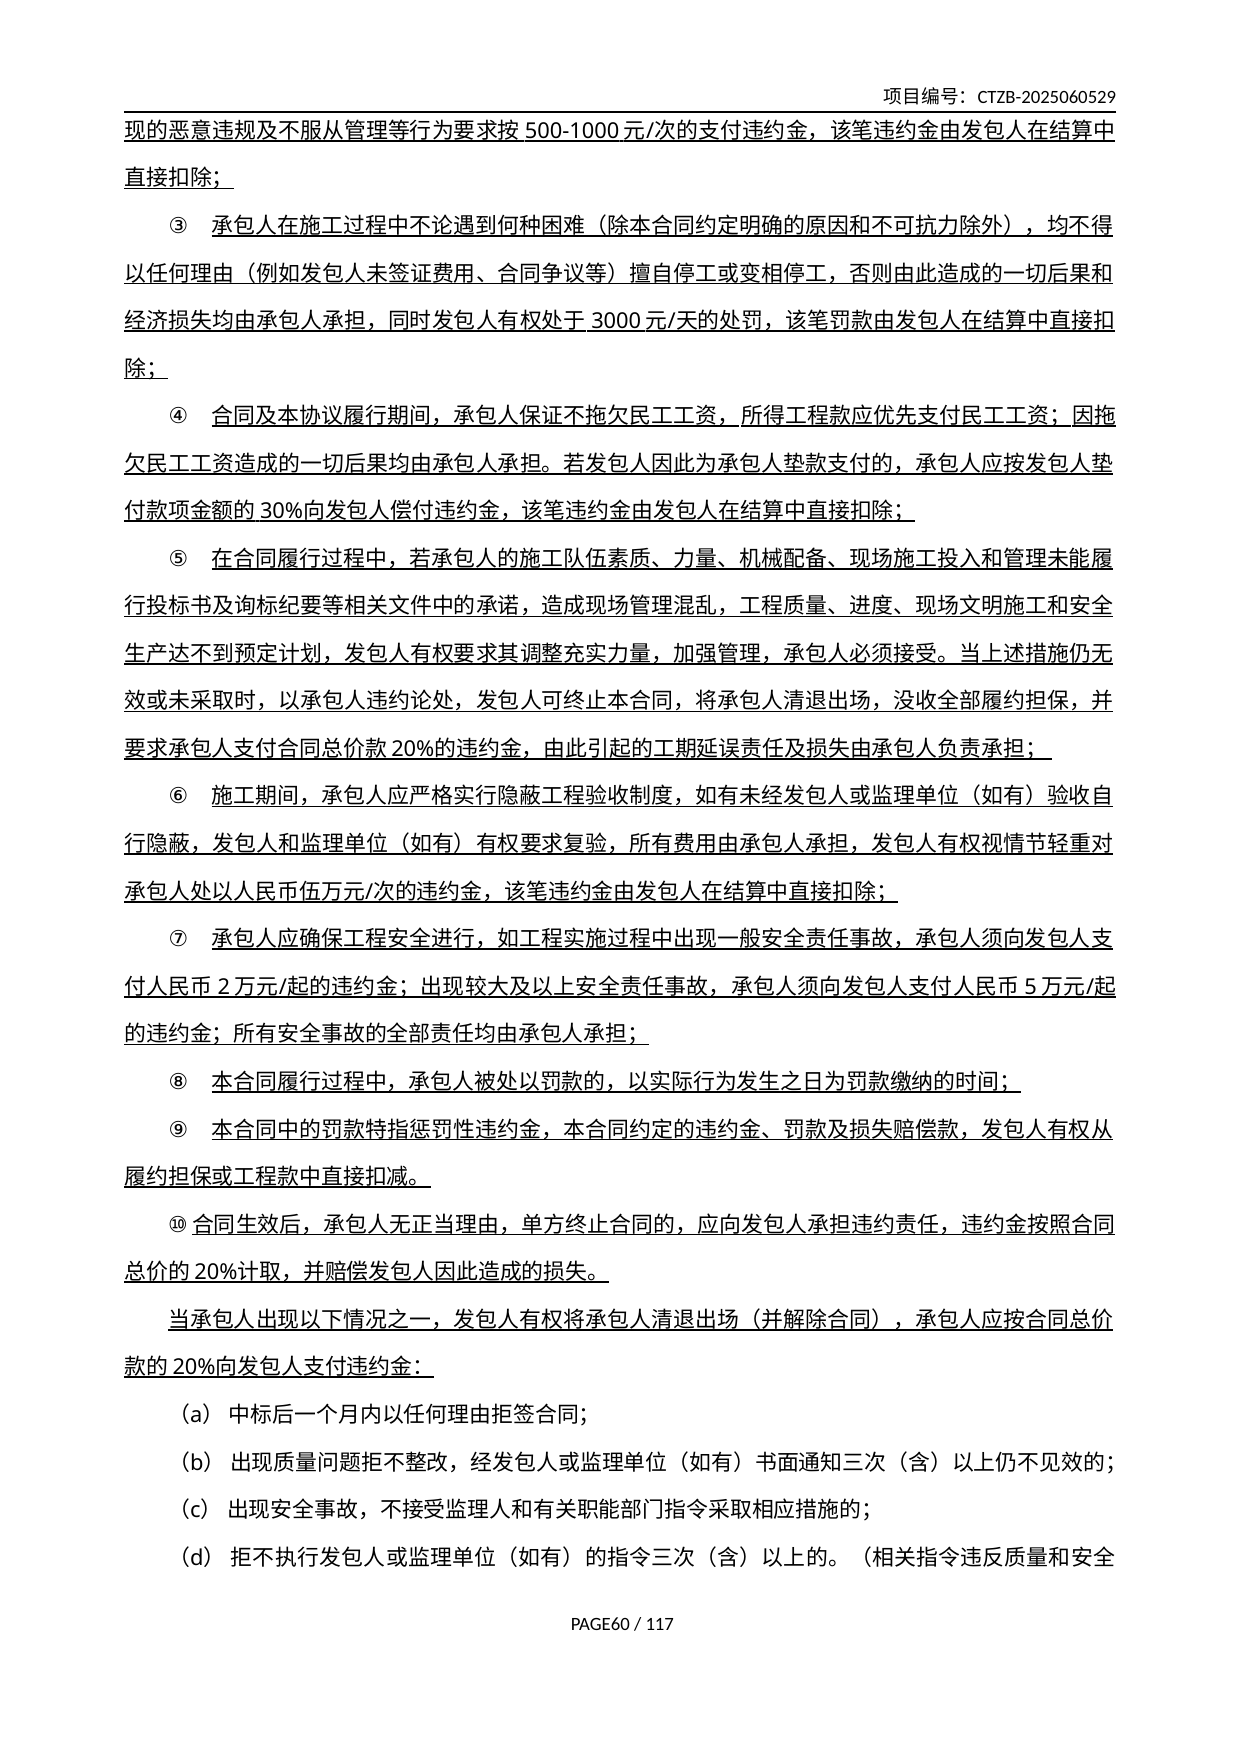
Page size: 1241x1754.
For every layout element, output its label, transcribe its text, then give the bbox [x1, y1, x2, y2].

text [124, 1540, 1116, 1572]
list 本合同中的罚款特指惩罚性违约金，本合同约定的违约金、罚款及损失赔偿款，发包人有权从履约担保或工程款中直接扣减。 [124, 1112, 1116, 1191]
text （c） 出现安全事故，不接受监理人和有关职能部门指令采取相应措施的； [124, 1492, 1116, 1524]
text ⑩合同生效后，承包人无正当理由，单方终止合同的，应向发包人承担违约责任，违约金按照合同总价的20%计取，并赔偿发包人因此造成的损失。 [124, 1207, 1116, 1286]
text （b） 出现质量问题拒不整改，经发包人或监理单位（如有）书面通知三次（含）以上仍不见效的； [124, 1444, 1116, 1476]
list 本合同履行过程中，承包人被处以罚款的，以实际行为发生之日为罚款缴纳的时间； [124, 1064, 1116, 1096]
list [124, 113, 1116, 192]
list 合同及本协议履行期间，承包人保证不拖欠民工工资，所得工程款应优先支付民工工资；因拖欠民工工资造成的一切后果均由承包人承担。若发包人因此为承包人垫款支付的，承包人应按发包人垫付款项金额的30%向发包人偿付违约金，该笔违约金由发包人在结算中直接扣除； [124, 398, 1116, 525]
list 承包人应确保工程安全进行，如工程实施过程中出现一般安全责任事故，承包人须向发包人支付人民币2万元/起的违约金；出现较大及以上安全责任事故，承包人须向发包人支付人民币5万元/起的违约金；所有安全事故的全部责任均由承包人承担； [124, 998, 1116, 1048]
text 当承包人出现以下情况之一，发包人有权将承包人清退出场（并解除合同），承包人应按合同总价款的20%向发包人支付违约金： [124, 1302, 1116, 1381]
text （a） 中标后一个月内以任何理由拒签合同； [124, 1397, 1116, 1429]
list 在合同履行过程中，若承包人的施工队伍素质、力量、机械配备、现场施工投入和管理未能履行投标书及询标纪要等相关文件中的承诺，造成现场管理混乱，工程质量、进度、现场文明施工和安全生产达不到预定计划，发包人有权要求其调整充实力量，加强管理，承包人必须接受。当上述措施仍无效或未采取时，以承包人违约论处，发包人可终止本合同，将承包人清退出场，没收全部履约担保，并要求承包人支付合同总价款20%的违约金，由此引起的工期延误责任及损失由承包人负责承担； [124, 541, 1116, 763]
list 承包人应确保工程安全进行，如工程实施过程中出现一般安全责任事故，承包人须向发包人支付人民币2万元/起的违约金；出现较大及以上安全责任事故，承包人须向发包人支付人民币5万元/起的违约金；所有安全事故的全部责任均由承包人承担； [124, 921, 1116, 996]
list 承包人在施工过程中不论遇到何种困难（除本合同约定明确的原因和不可抗力除外），均不得以任何理由（例如发包人未签证费用、合同争议等）擅自停工或变相停工，否则由此造成的一切后果和经济损失均由承包人承担，同时发包人有权处于3000元/天的处罚，该笔罚款由发包人在结算中直接扣除； [124, 208, 1116, 382]
list 施工期间，承包人应严格实行隐蔽工程验收制度，如有未经发包人或监理单位（如有）验收自行隐蔽，发包人和监理单位（如有）有权要求复验，所有费用由承包人承担，发包人有权视情节轻重对承包人处以人民币伍万元/次的违约金，该笔违约金由发包人在结算中直接扣除； [124, 778, 1116, 905]
